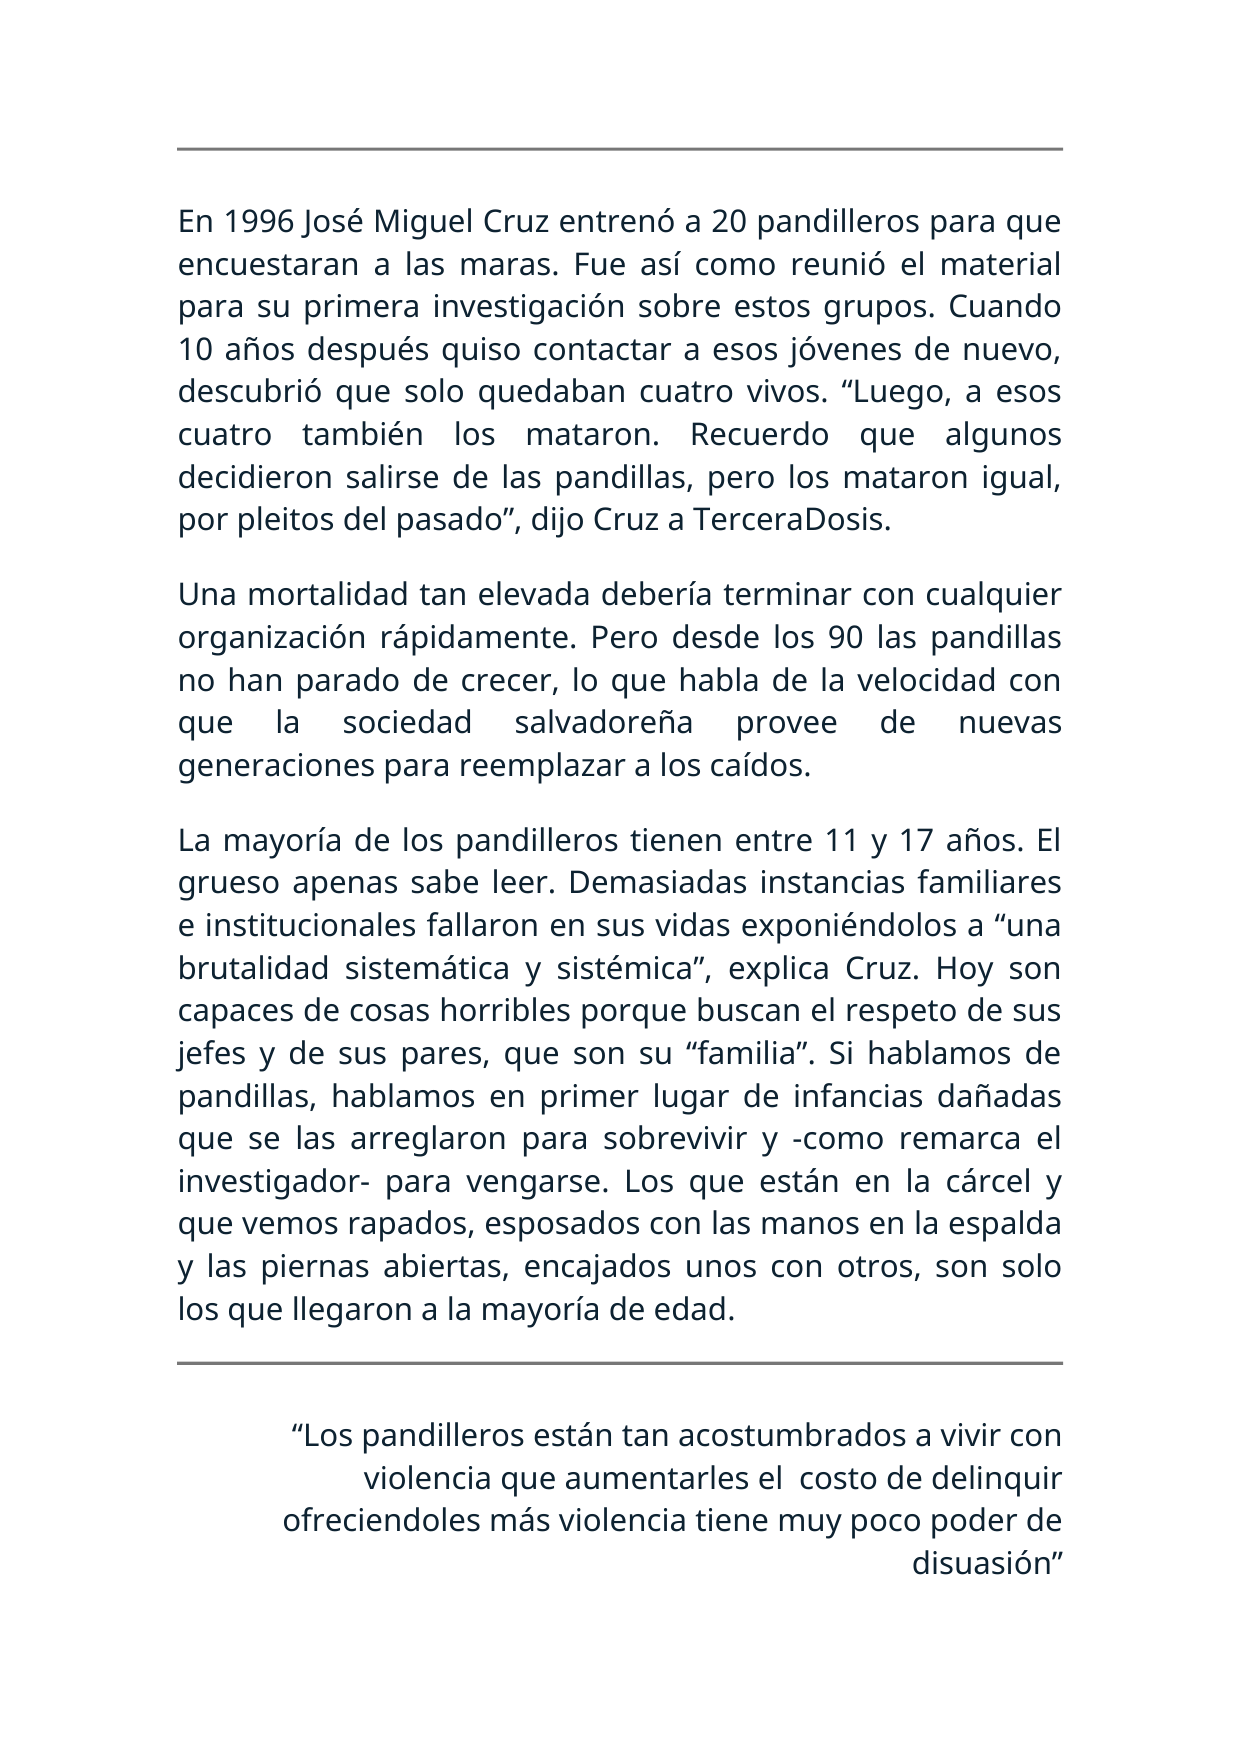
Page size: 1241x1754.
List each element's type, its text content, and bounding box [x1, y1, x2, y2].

text Una mortalidad tan elevada debería terminar con cualquier organización rápidamente. Pero desde los 90 las pandillas no han parado de crecer, lo que habla de la velocidad con que la sociedad salvadoreña provee de nuevas generaciones para reemplazar a los caídos. [177, 572, 1063, 785]
text “Los pandilleros están tan acostumbrados a vivir con violencia que aumentarles el costo de delinquir ofreciendoles más violencia tiene muy poco poder de disuasión” [177, 1413, 1063, 1583]
text La mayoría de los pandilleros tienen entre 11 y 17 años. El grueso apenas sabe leer. Demasiadas instancias familiares e institucionales fallaron en sus vidas exponiéndolos a “una brutalidad sistemática y sistémica”, explica Cruz. Hoy son capaces de cosas horribles porque buscan el respeto de sus jefes y de sus pares, que son su “familia”. Si hablamos de pandillas, hablamos en primer lugar de infancias dañadas que se las arreglaron para sobrevivir y -como remarca el investigador- para vengarse. Los que están en la cárcel y que vemos rapados, esposados con las manos en la espalda y las piernas abiertas, encajados unos con otros, son solo los que llegaron a la mayoría de edad. [177, 818, 1063, 1329]
text En 1996 José Miguel Cruz entrenó a 20 pandilleros para que encuestaran a las maras. Fue así como reunió el material para su primera investigación sobre estos grupos. Cuando 10 años después quiso contactar a esos jóvenes de nuevo, descubrió que solo quedaban cuatro vivos. “Luego, a esos cuatro también los mataron. Recuerdo que algunos decidieron salirse de las pandillas, pero los mataron igual, por pleitos del pasado”, dijo Cruz a TerceraDosis. [177, 199, 1063, 540]
